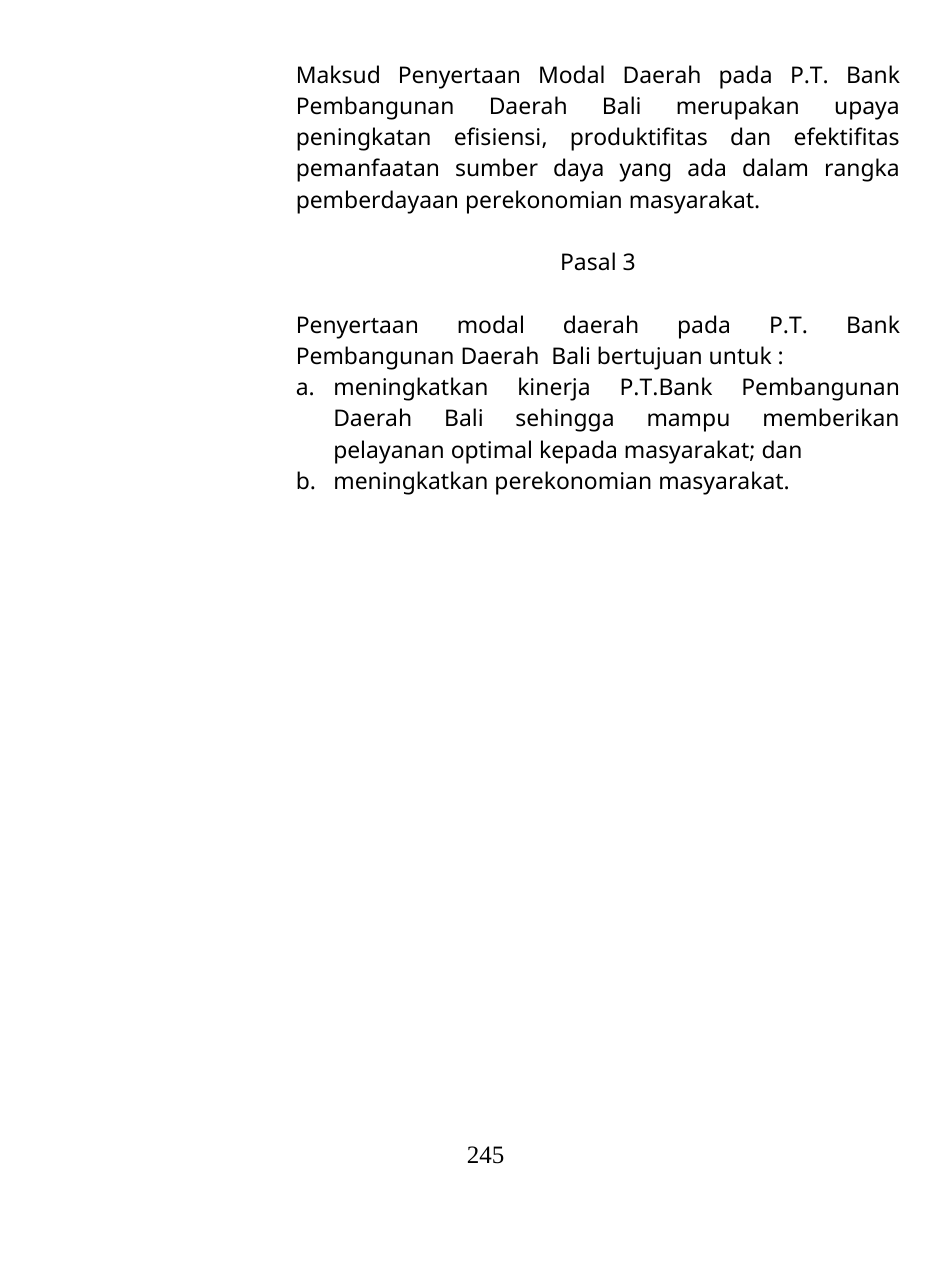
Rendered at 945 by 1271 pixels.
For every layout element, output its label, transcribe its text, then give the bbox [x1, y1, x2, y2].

list meningkatkan kinerja P.T.Bank Pembangunan Daerah Bali sehingga mampu memberikan pelayanan optimal kepada masyarakat; dan [296, 371, 900, 465]
text Penyertaan modal daerah pada P.T. Bank Pembangunan Daerah Bali bertujuan untuk : [296, 308, 900, 371]
text Pasal 3 [296, 246, 900, 277]
text Maksud Penyertaan Modal Daerah pada P.T. Bank Pembangunan Daerah Bali merupakan upaya peningkatan efisiensi, produktifitas dan efektifitas pemanfaatan sumber daya yang ada dalam rangka pemberdayaan perekonomian masyarakat. [296, 58, 900, 215]
list meningkatkan perekonomian masyarakat. [296, 465, 900, 496]
